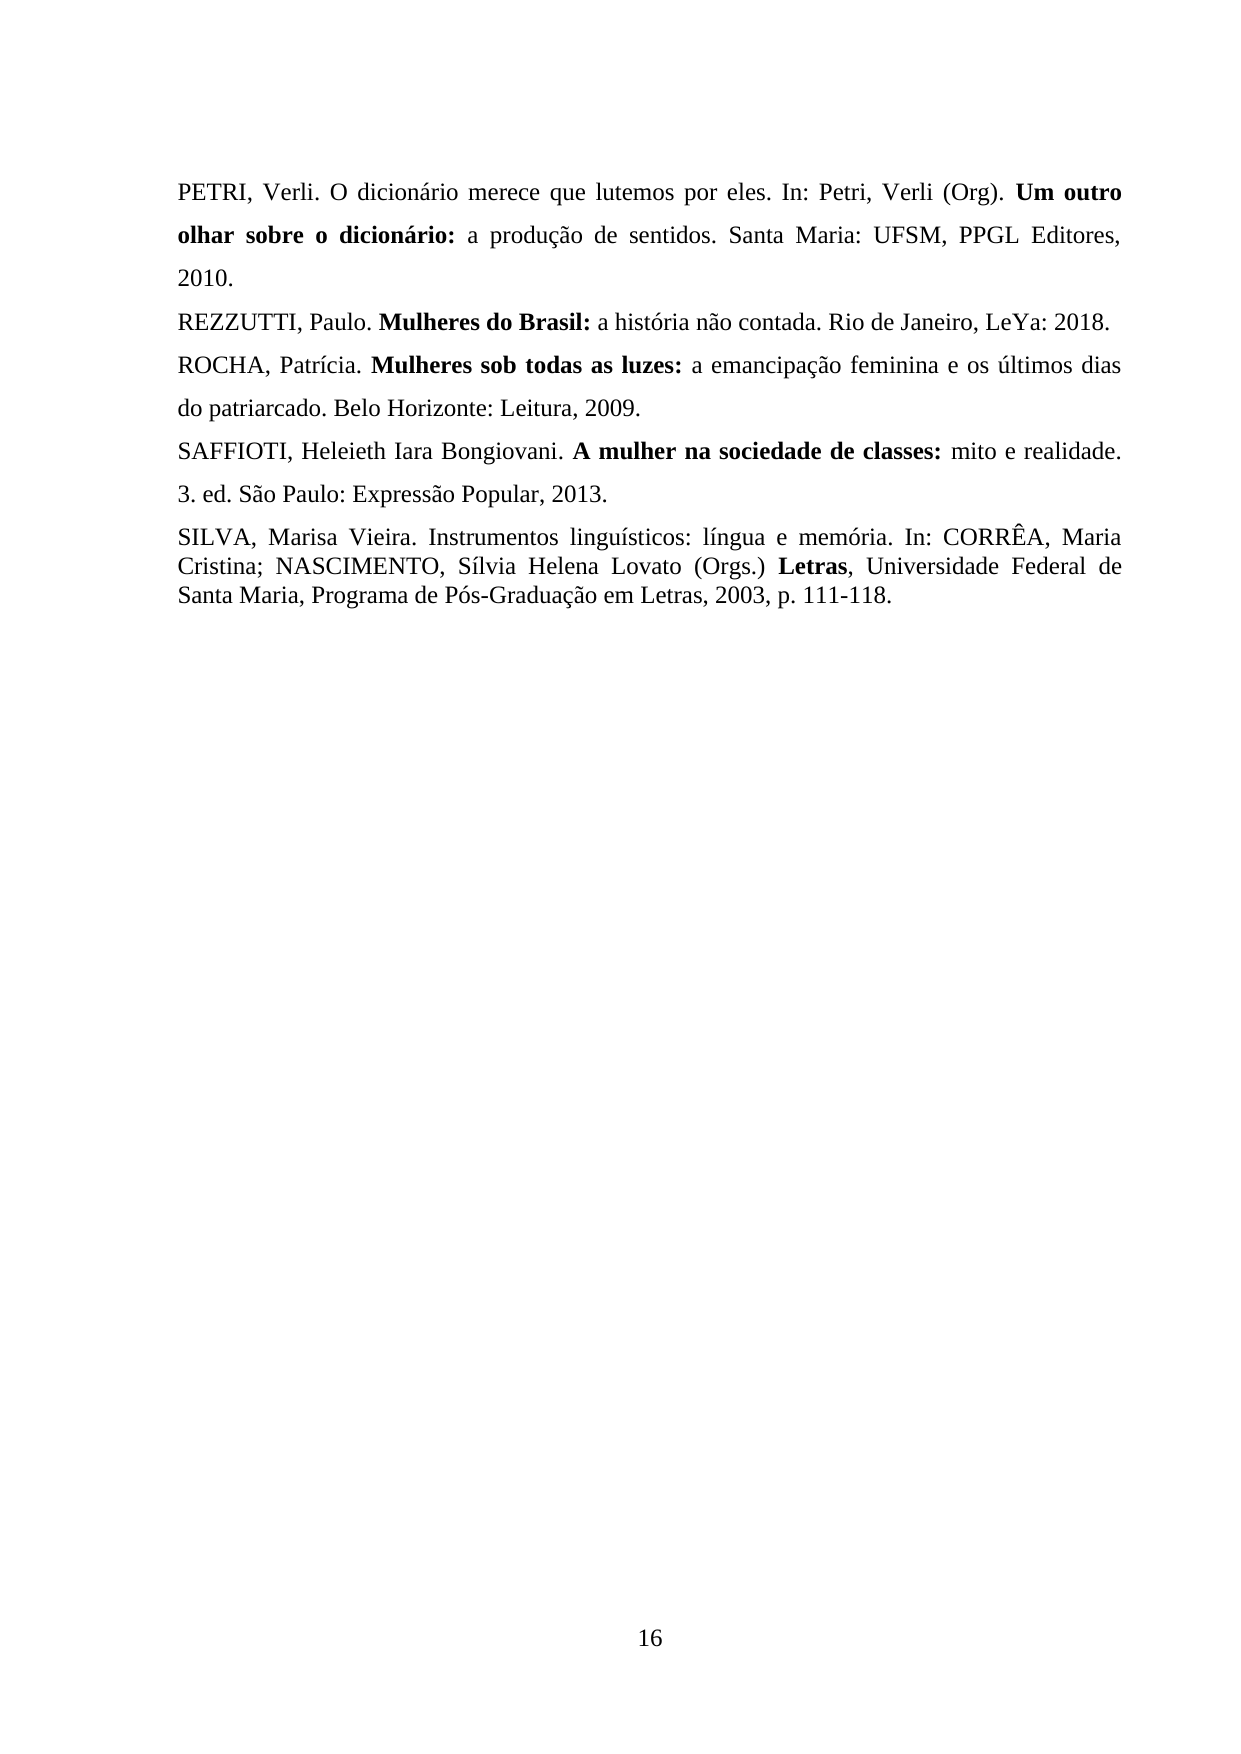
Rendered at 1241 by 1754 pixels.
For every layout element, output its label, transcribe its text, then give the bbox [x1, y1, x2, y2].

text ROCHA, Patrícia. Mulheres sob todas as luzes: a emancipação feminina e os últimos dias do patriarcado. Belo Horizonte: Leitura, 2009. [177, 350, 1122, 422]
text PETRI, Verli. O dicionário merece que lutemos por eles. In: Petri, Verli (Org). Um outro olhar sobre o dicionário: a produção de sentidos. Santa Maria: UFSM, PPGL Editores, 2010. [177, 177, 1122, 292]
text SAFFIOTI, Heleieth Iara Bongiovani. A mulher na sociedade de classes: mito e realidade. 3. ed. São Paulo: Expressão Popular, 2013. [177, 436, 1122, 508]
text REZZUTTI, Paulo. Mulheres do Brasil: a história não contada. Rio de Janeiro, LeYa: 2018. [177, 307, 1122, 335]
text SILVA, Marisa Vieira. Instrumentos linguísticos: língua e memória. In: CORRÊA, Maria Cristina; NASCIMENTO, Sílvia Helena Lovato (Orgs.) Letras, Universidade Federal de Santa Maria, Programa de Pós-Graduação em Letras, 2003, p. 111-118. [177, 522, 1122, 608]
